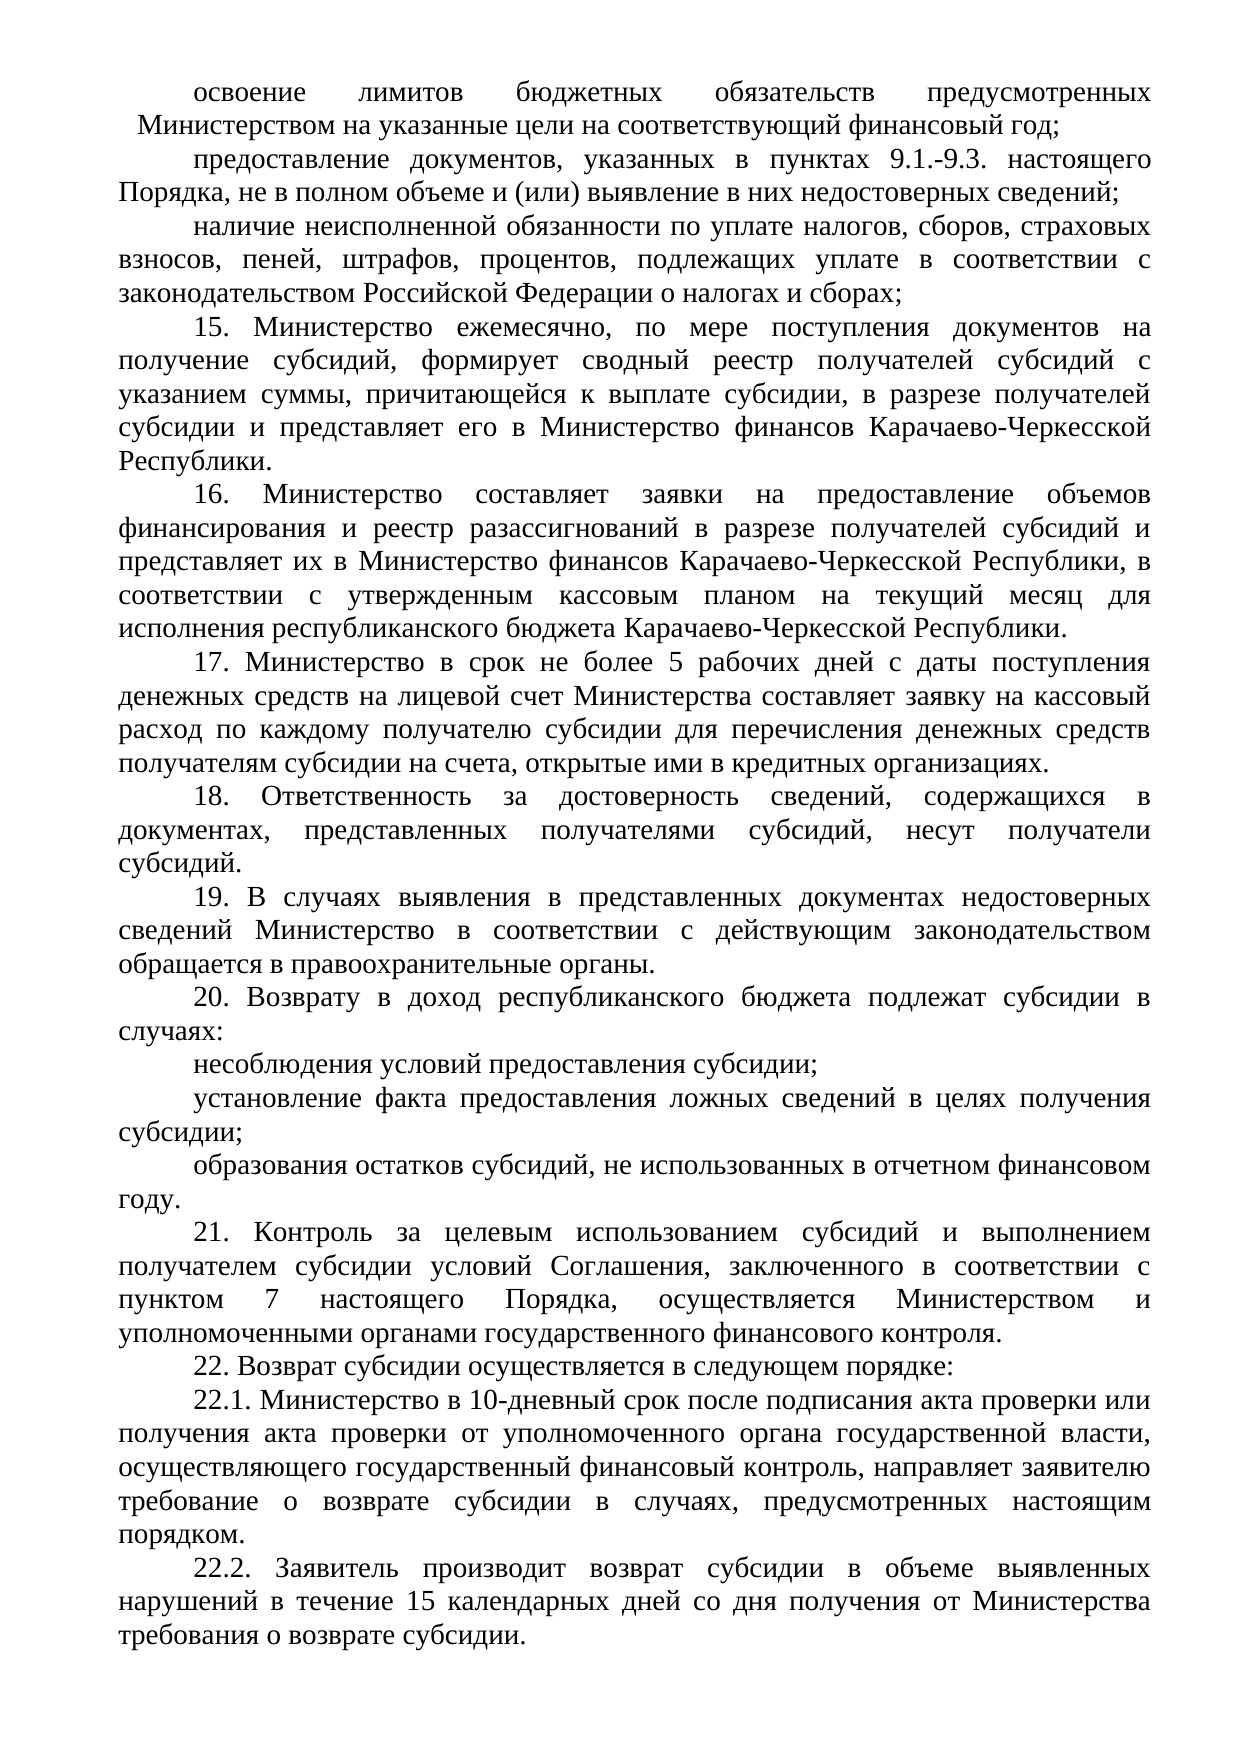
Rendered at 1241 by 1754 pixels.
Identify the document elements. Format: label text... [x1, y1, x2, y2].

text 18. Ответственность за достоверность сведений, содержащихся в документах, представленных получателями субсидий, несут получатели субсидий. [118, 778, 1152, 879]
text несоблюдения условий предоставления субсидии; [118, 1047, 1152, 1080]
text 22. Возврат субсидии осуществляется в следующем порядке: [118, 1348, 1152, 1382]
text 19. В случаях выявления в представленных документах недостоверных сведений Министерство в соответствии с действующим законодательством обращается в правоохранительные органы. [118, 879, 1152, 979]
text 20. Возврату в доход республиканского бюджета подлежат субсидии в случаях: [118, 979, 1152, 1047]
text установление факта предоставления ложных сведений в целях получения субсидии; [118, 1080, 1152, 1147]
text 16. Министерство составляет заявки на предоставление объемов финансирования и реестр разассигнований в разрезе получателей субсидий и представляет их в Министерство финансов Карачаево-Черкесской Республики, в соответствии с утвержденным кассовым планом на текущий месяц для исполнения республиканского бюджета Карачаево-Черкесской Республики. [118, 476, 1152, 644]
text освоение лимитов бюджетных обязательств предусмотренных Министерством на указанные цели на соответствующий финансовый год; [137, 74, 1152, 141]
text 15. Министерство ежемесячно, по мере поступления документов на получение субсидий, формирует сводный реестр получателей субсидий с указанием суммы, причитающейся к выплате субсидии, в разрезе получателей субсидии и представляет его в Министерство финансов Карачаево-Черкесской Республики. [118, 309, 1152, 476]
text 22.2. Заявитель производит возврат субсидии в объеме выявленных нарушений в течение 15 календарных дней со дня получения от Министерства требования о возврате субсидии. [118, 1550, 1152, 1650]
text наличие неисполненной обязанности по уплате налогов, сборов, страховых взносов, пеней, штрафов, процентов, подлежащих уплате в соответствии с законодательством Российской Федерации о налогах и сборах; [118, 208, 1152, 309]
text предоставление документов, указанных в пунктах 9.1.-9.3. настоящего Порядка, не в полном объеме и (или) выявление в них недостоверных сведений; [118, 141, 1152, 208]
text 21. Контроль за целевым использованием субсидий и выполнением получателем субсидии условий Соглашения, заключенного в соответствии с пунктом 7 настоящего Порядка, осуществляется Министерством и уполномоченными органами государственного финансового контроля. [118, 1214, 1152, 1348]
text 22.1. Министерство в 10-дневный срок после подписания акта проверки или получения акта проверки от уполномоченного органа государственной власти, осуществляющего государственный финансовый контроль, направляет заявителю требование о возврате субсидии в случаях, предусмотренных настоящим порядком. [118, 1382, 1152, 1550]
text 17. Министерство в срок не более 5 рабочих дней с даты поступления денежных средств на лицевой счет Министерства составляет заявку на кассовый расход по каждому получателю субсидии для перечисления денежных средств получателям субсидии на счета, открытые ими в кредитных организациях. [118, 644, 1152, 778]
text образования остатков субсидий, не использованных в отчетном финансовом году. [118, 1147, 1152, 1214]
